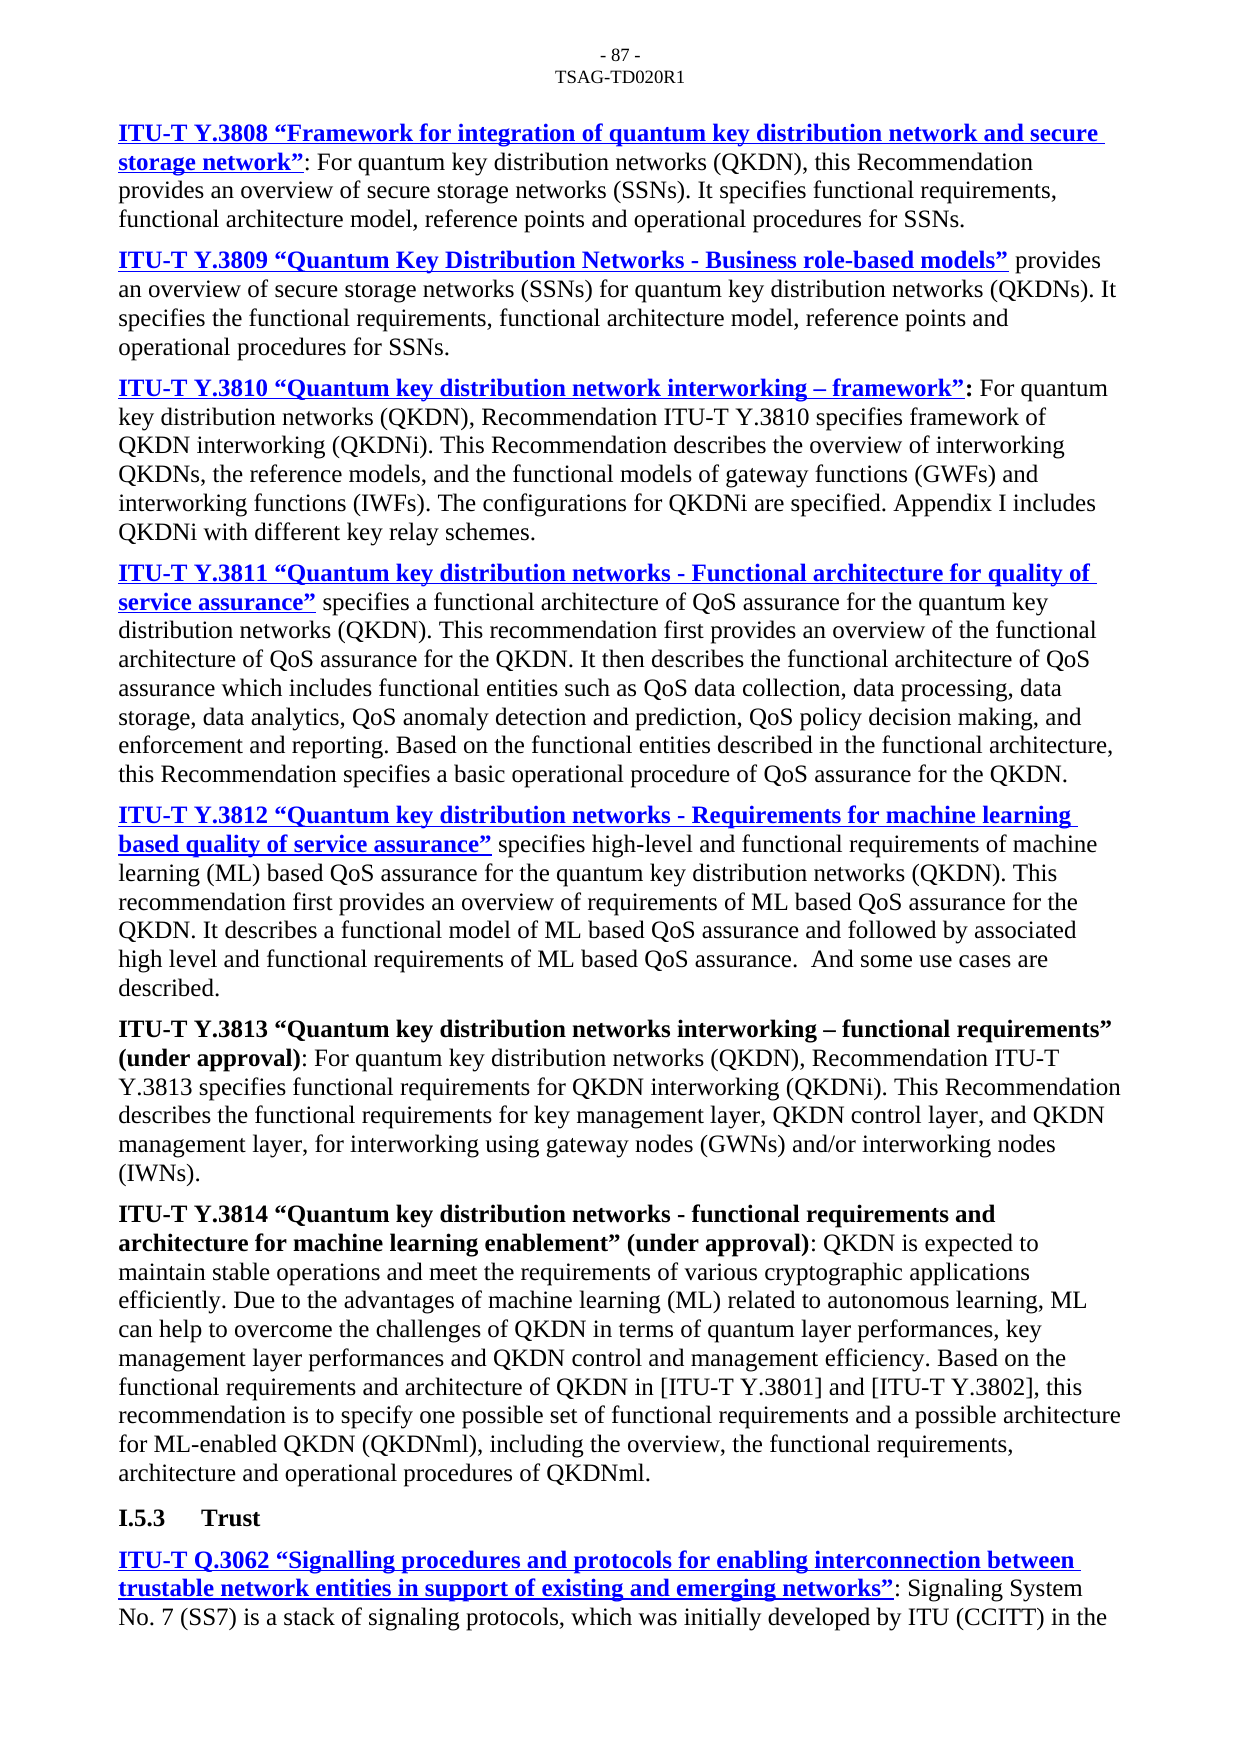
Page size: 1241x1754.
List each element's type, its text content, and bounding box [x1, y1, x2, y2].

text ITU-T Y.3809 “Quantum Key Distribution Networks - Business role-based models” provides an overview of secure storage networks (SSNs) for quantum key distribution networks (QKDNs). It specifies the functional requirements, functional architecture model, reference points and operational procedures for SSNs. [118, 246, 1122, 361]
text ITU-T Y.3814 “Quantum key distribution networks - functional requirements and architecture for machine learning enablement” (under approval): QKDN is expected to maintain stable operations and meet the requirements of various cryptographic applications efficiently. Due to the advantages of machine learning (ML) related to autonomous learning, ML can help to overcome the challenges of QKDN in terms of quantum layer performances, key management layer performances and QKDN control and management efficiency. Based on the functional requirements and architecture of QKDN in [ITU-T Y.3801] and [ITU-T Y.3802], this recommendation is to specify one possible set of functional requirements and a possible architecture for ML-enabled QKDN (QKDNml), including the overview, the functional requirements, architecture and operational procedures of QKDNml. [118, 1199, 1122, 1487]
text ITU-T Y.3812 “Quantum key distribution networks - Requirements for machine learning based quality of service assurance” specifies high-level and functional requirements of machine learning (ML) based QoS assurance for the quantum key distribution networks (QKDN). This recommendation first provides an overview of requirements of ML based QoS assurance for the QKDN. It describes a functional model of ML based QoS assurance and followed by associated high level and functional requirements of ML based QoS assurance. And some use cases are described. [118, 801, 1122, 1002]
text ITU-T Y.3811 “Quantum key distribution networks - Functional architecture for quality of service assurance” specifies a functional architecture of QoS assurance for the quantum key distribution networks (QKDN). This recommendation first provides an overview of the functional architecture of QoS assurance for the QKDN. It then describes the functional architecture of QoS assurance which includes functional entities such as QoS data collection, data processing, data storage, data analytics, QoS anomaly detection and prediction, QoS policy decision making, and enforcement and reporting. Based on the functional entities described in the functional architecture, this Recommendation specifies a basic operational procedure of QoS assurance for the QKDN. [118, 558, 1122, 788]
subtitle I.5.3 Trust [118, 1503, 1122, 1532]
text ITU-T Y.3810 “Quantum key distribution network interworking – framework”: For quantum key distribution networks (QKDN), Recommendation ITU-T Y.3810 specifies framework of QKDN interworking (QKDNi). This Recommendation describes the overview of interworking QKDNs, the reference models, and the functional models of gateway functions (GWFs) and interworking functions (IWFs). The configurations for QKDNi are specified. Appendix I includes QKDNi with different key relay schemes. [118, 373, 1122, 546]
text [118, 1545, 1122, 1631]
text ITU-T Y.3813 “Quantum key distribution networks interworking – functional requirements” (under approval): For quantum key distribution networks (QKDN), Recommendation ITU-T Y.3813 specifies functional requirements for QKDN interworking (QKDNi). This Recommendation describes the functional requirements for key management layer, QKDN control layer, and QKDN management layer, for interworking using gateway nodes (GWNs) and/or interworking nodes (IWNs). [118, 1014, 1122, 1187]
text ITU-T Y.3808 “Framework for integration of quantum key distribution network and secure storage network”: For quantum key distribution networks (QKDN), this Recommendation provides an overview of secure storage networks (SSNs). It specifies functional requirements, functional architecture model, reference points and operational procedures for SSNs. [118, 118, 1122, 233]
